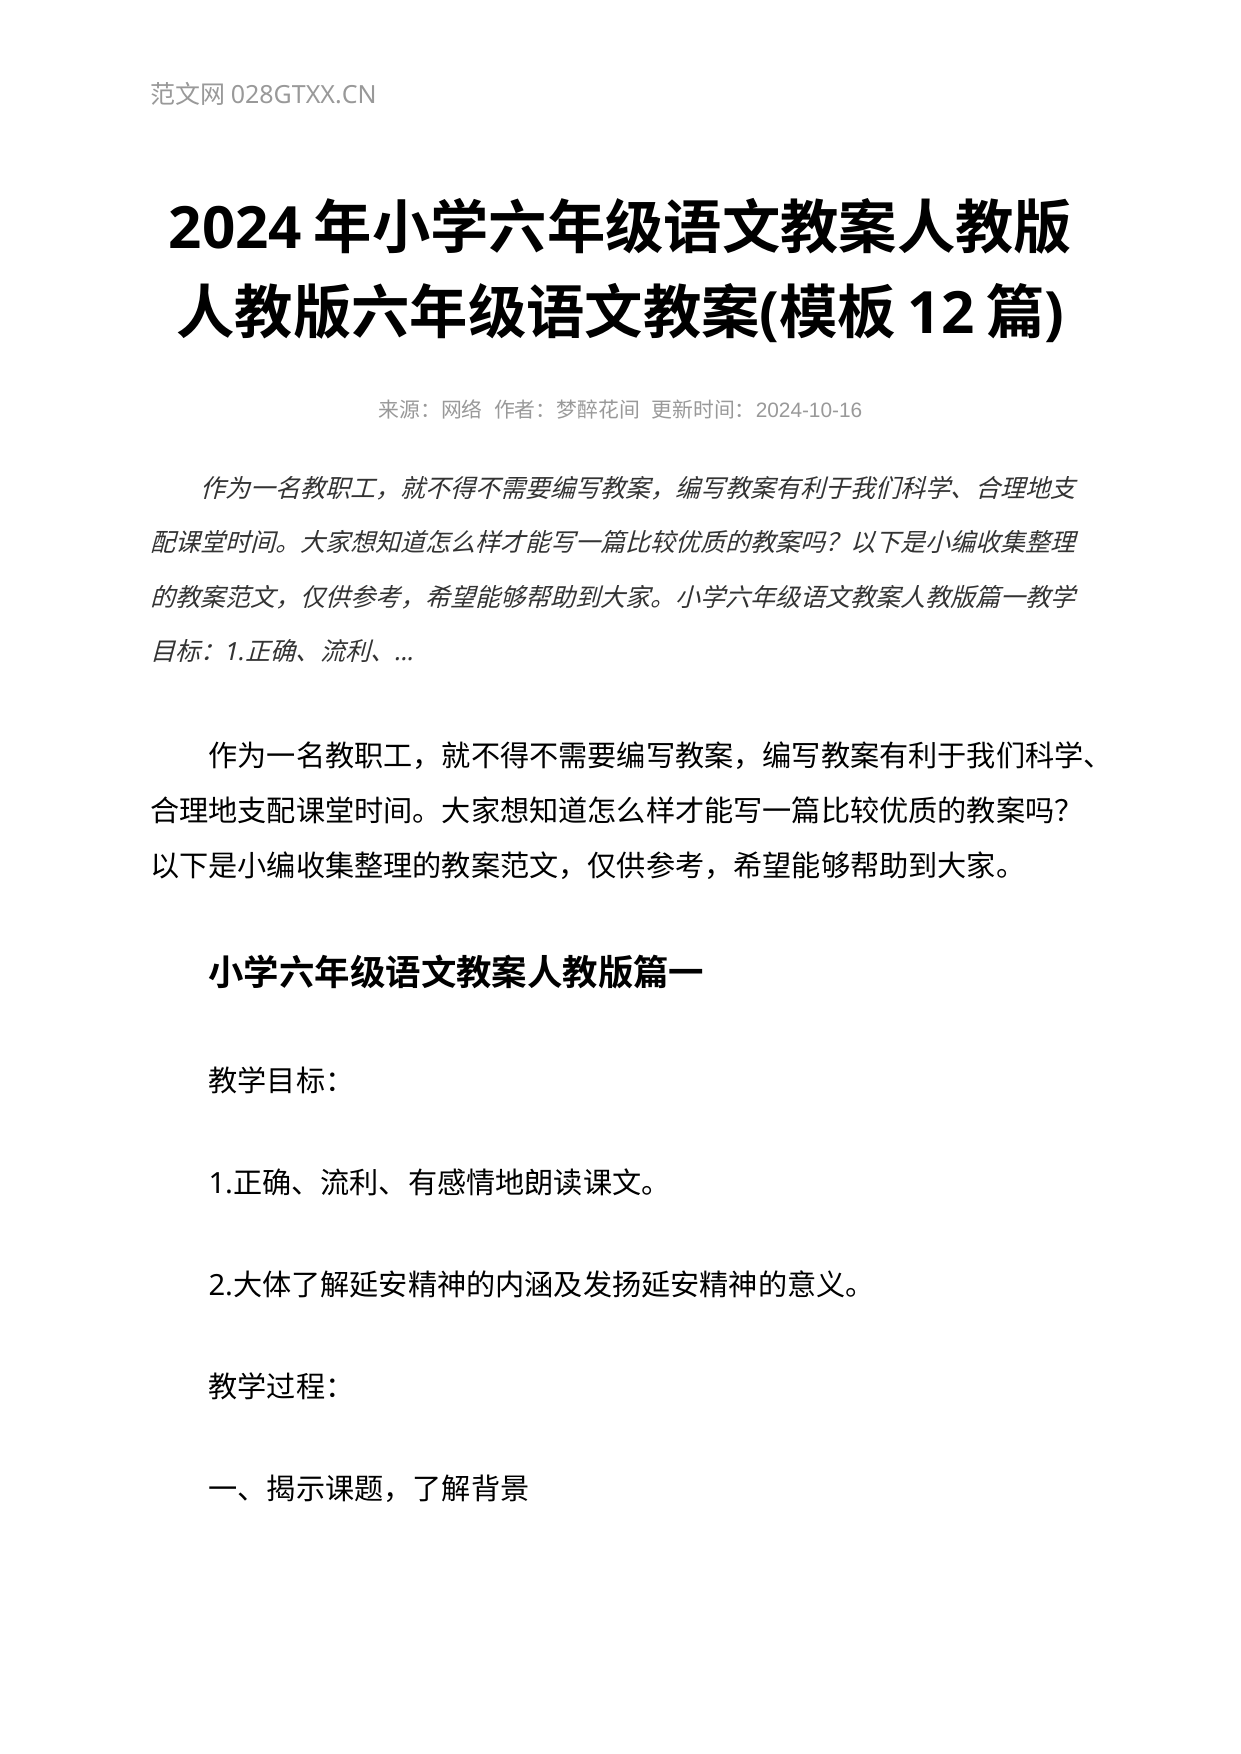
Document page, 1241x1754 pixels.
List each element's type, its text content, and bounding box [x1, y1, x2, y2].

text 作为一名教职工，就不得不需要编写教案，编写教案有利于我们科学、合理地支配课堂时间。大家想知道怎么样才能写一篇比较优质的教案吗？以下是小编收集整理的教案范文，仅供参考，希望能够帮助到大家。 [150, 733, 1090, 885]
text 一、揭示课题，了解背景 [150, 1465, 1090, 1508]
text 2.大体了解延安精神的内涵及发扬延安精神的意义。 [150, 1262, 1090, 1304]
text 教学过程： [150, 1364, 1090, 1406]
text 小学六年级语文教案人教版篇一 [150, 944, 1090, 996]
text 1.正确、流利、有感情地朗读课文。 [150, 1160, 1090, 1202]
text 教学目标： [150, 1058, 1090, 1100]
subtitle 2024年小学六年级语文教案人教版 人教版六年级语文教案(模板12篇) [150, 181, 1090, 351]
text 来源：网络 作者：梦醉花间 更新时间：2024-10-16 [150, 398, 1090, 422]
text 作为一名教职工，就不得不需要编写教案，编写教案有利于我们科学、合理地支配课堂时间。大家想知道怎么样才能写一篇比较优质的教案吗？以下是小编收集整理的教案范文，仅供参考，希望能够帮助到大家。小学六年级语文教案人教版篇一教学目标：1.正确、流利、... [150, 468, 1090, 668]
